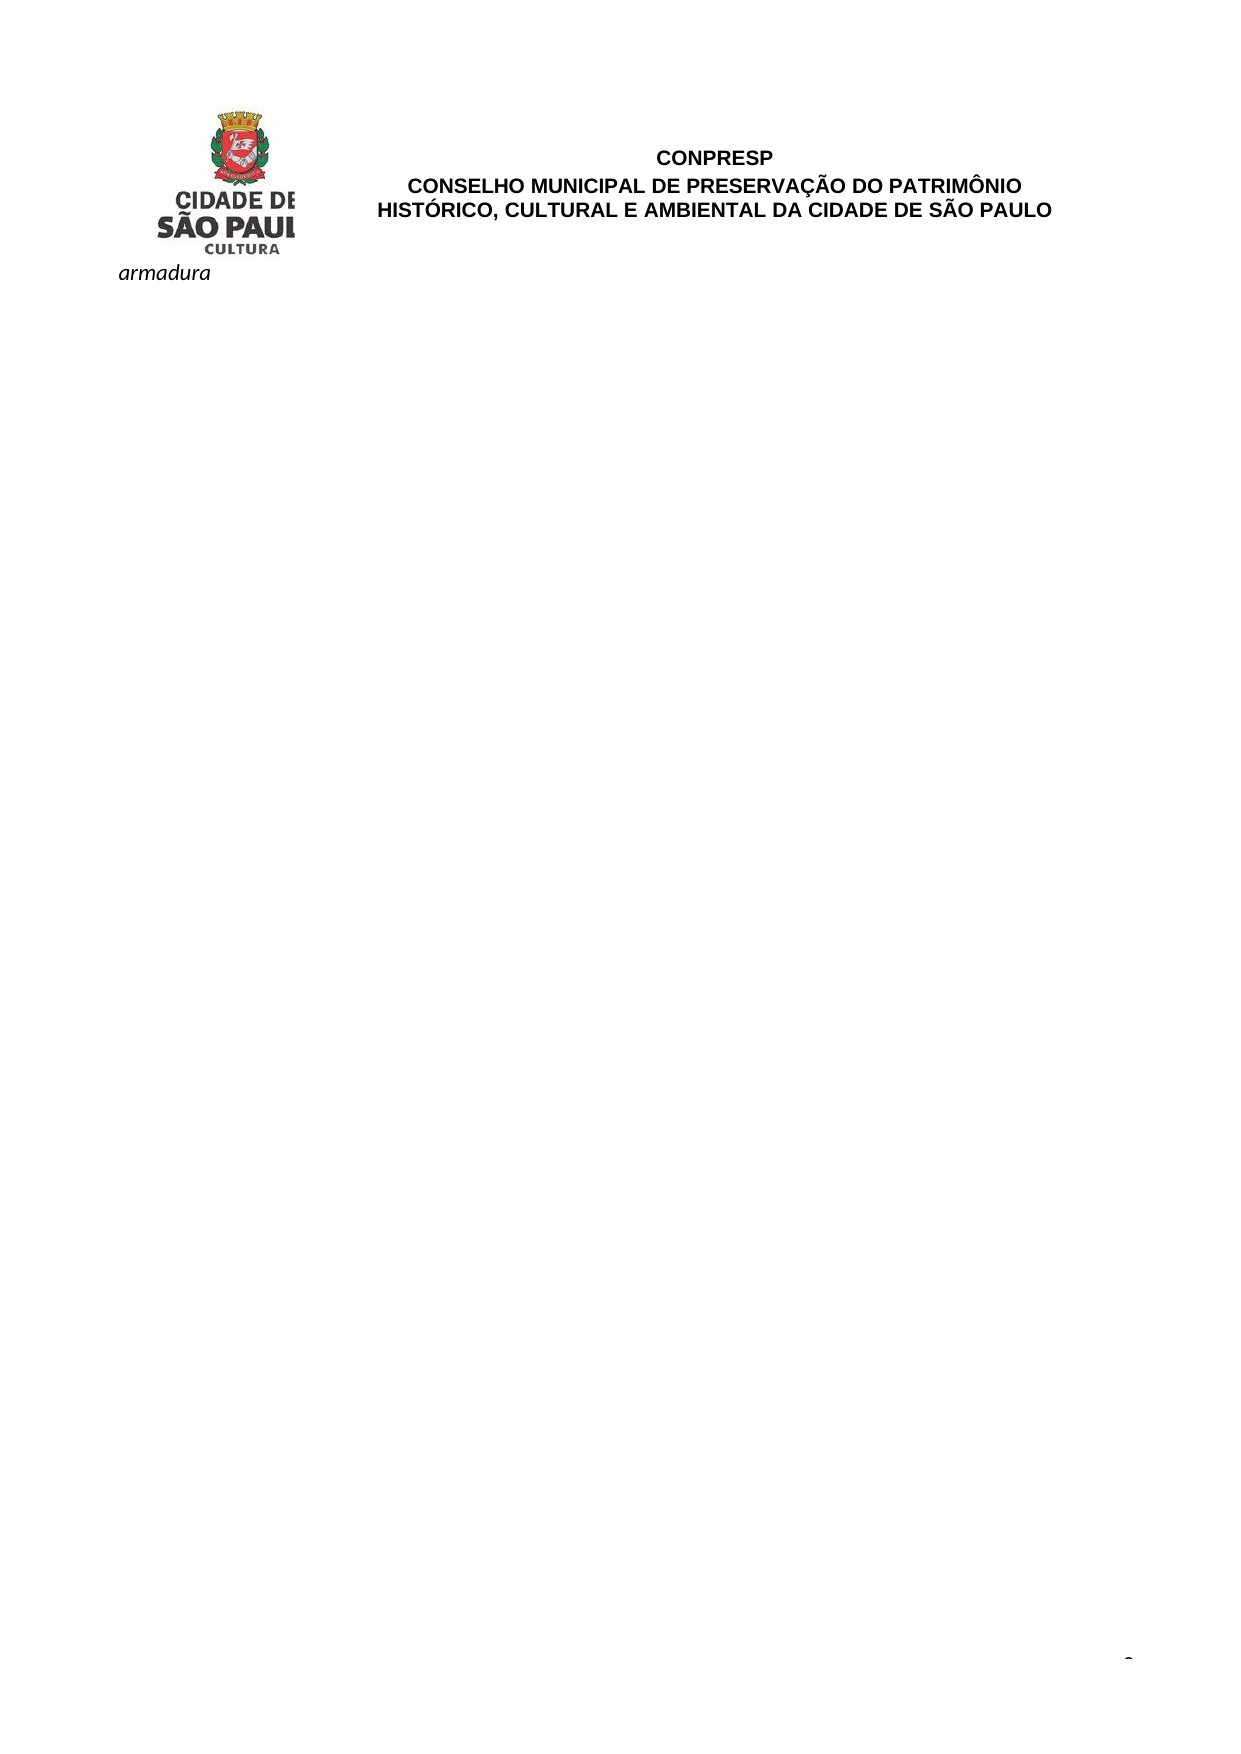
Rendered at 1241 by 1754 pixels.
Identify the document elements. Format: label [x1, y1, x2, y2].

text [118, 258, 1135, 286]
picture [155, 101, 295, 258]
